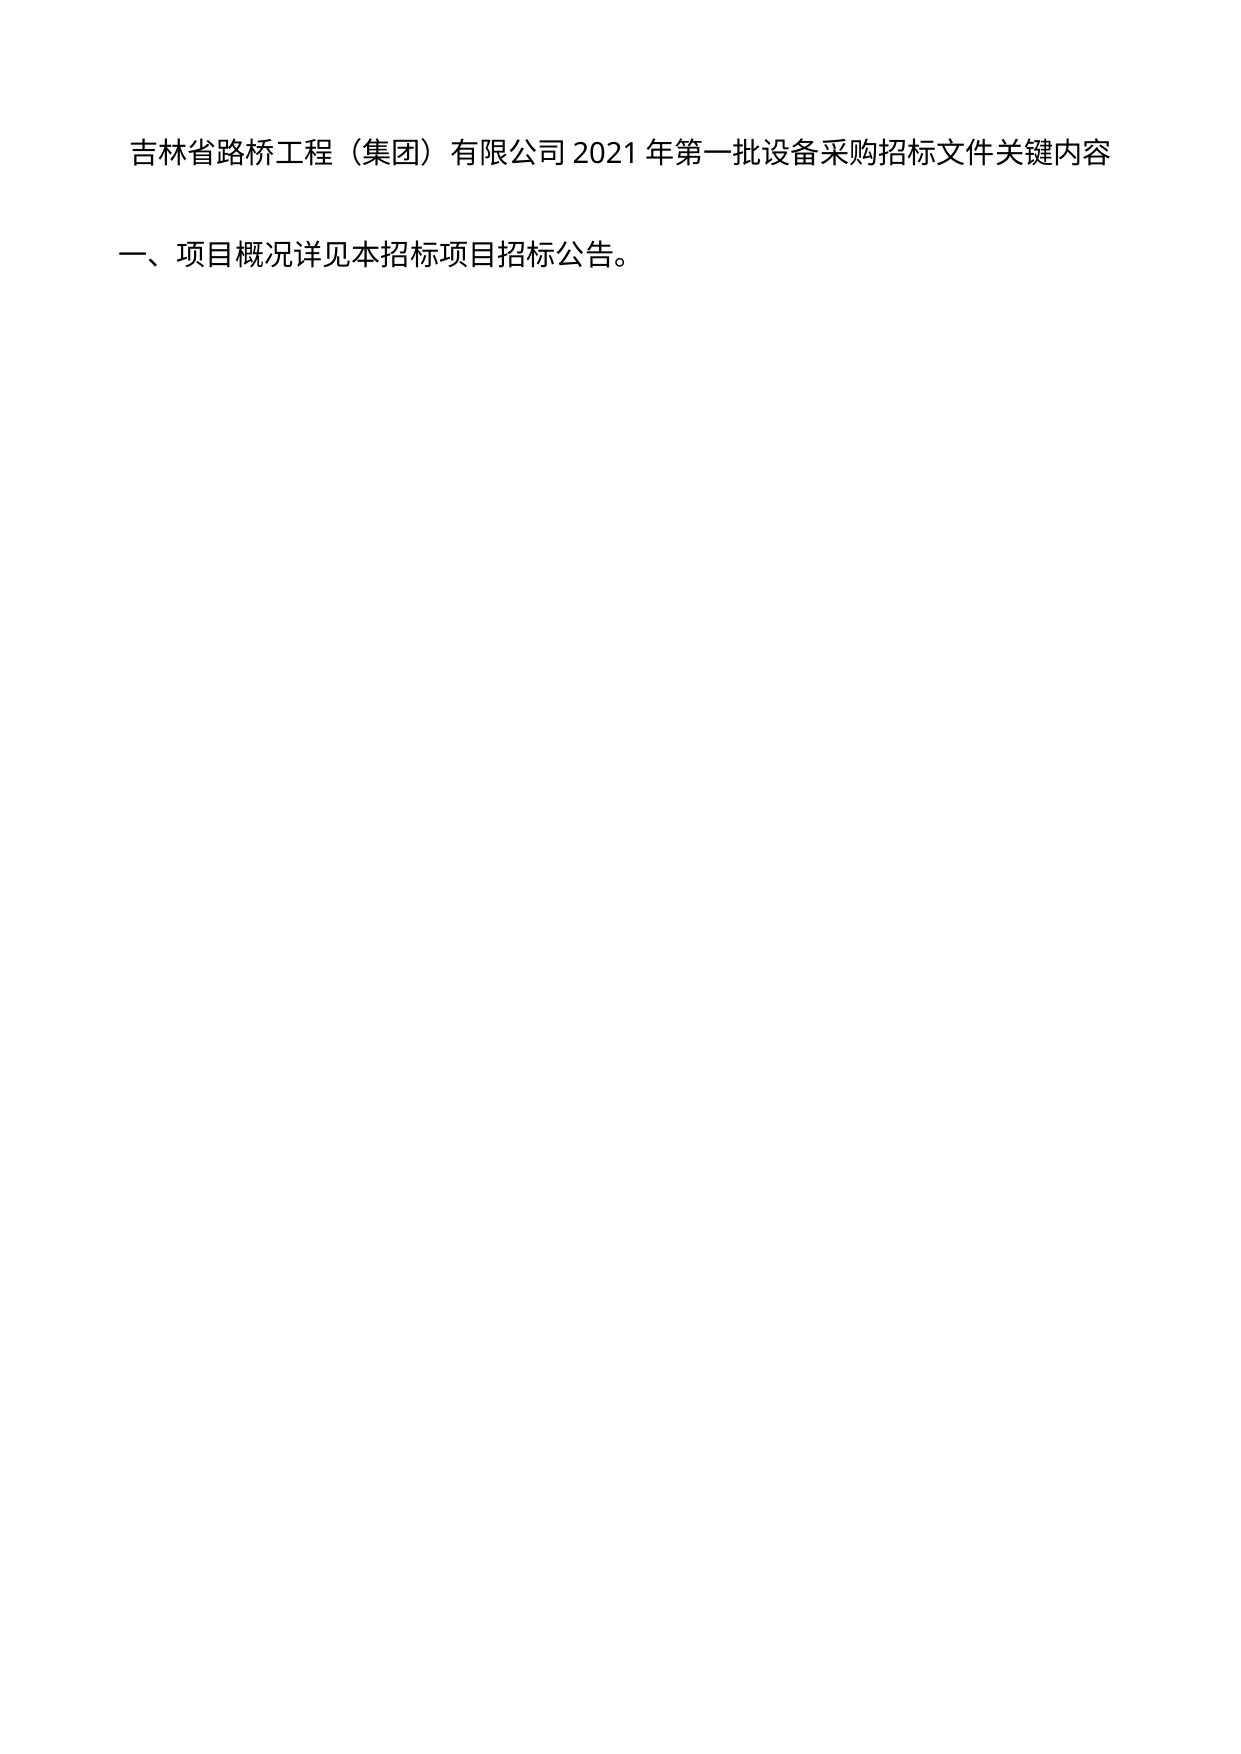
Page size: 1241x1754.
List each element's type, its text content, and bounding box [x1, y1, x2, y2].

text 一、项目概况详见本招标项目招标公告。 [118, 231, 1122, 274]
text 吉林省路桥工程（集团）有限公司2021年第一批设备采购招标文件关键内容 [118, 129, 1122, 172]
